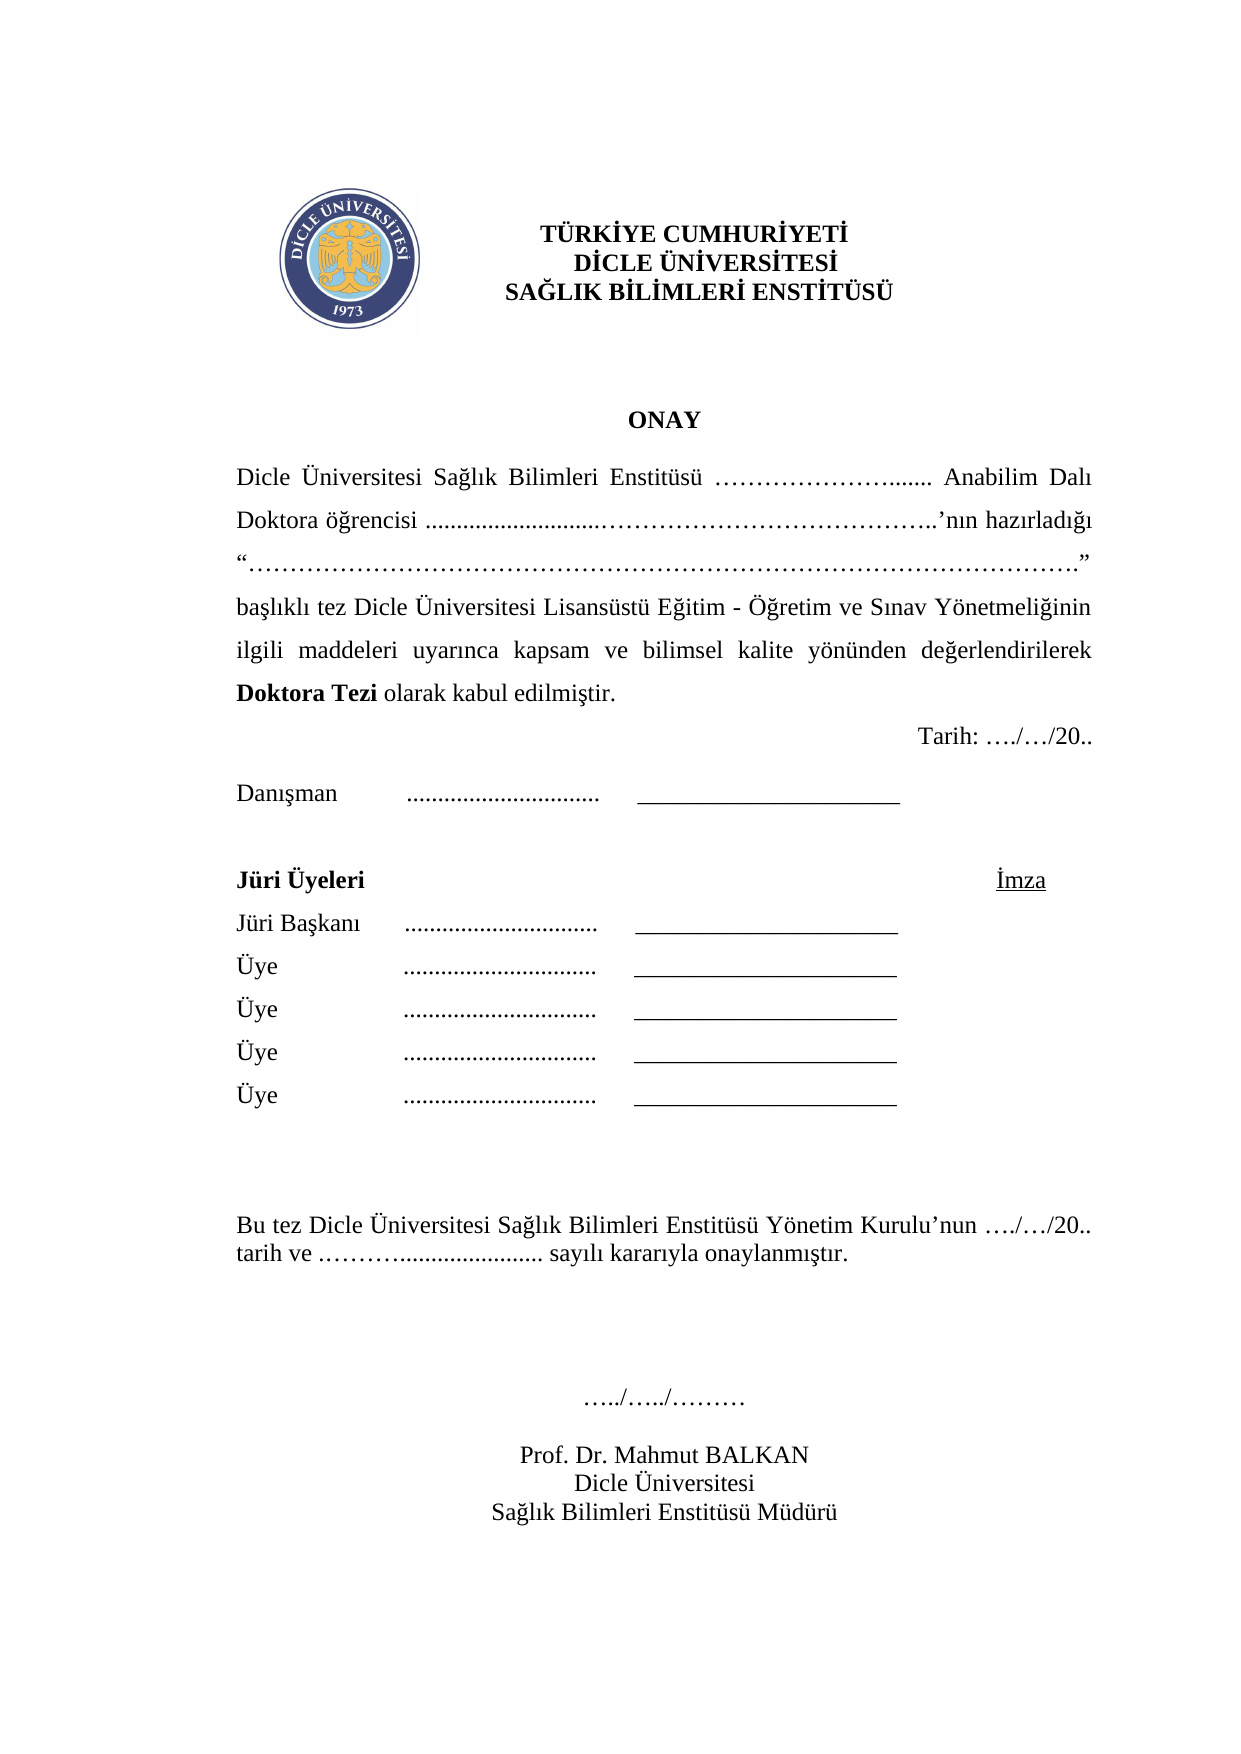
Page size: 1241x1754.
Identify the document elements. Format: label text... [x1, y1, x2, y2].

text Dicle Üniversitesi Sağlık Bilimleri Enstitüsü …………………....... Anabilim Dalı Doktora öğrencisi ............................…………………………………..’nın hazırladığı “……………………………………………………………………………………….” başlıklı tez Dicle Üniversitesi Lisansüstü Eğitim - Öğretim ve Sınav Yönetmeliğinin ilgili maddeleri uyarınca kapsam ve bilimsel kalite yönünden değerlendirilerek Doktora Tezi olarak kabul edilmiştir. [236, 462, 1092, 707]
text Sağlık Bilimleri Enstitüsü Müdürü [236, 1497, 1092, 1526]
table_header [268, 177, 431, 347]
text Üye ............................... _____________________ [236, 1037, 1092, 1066]
text Jüri Başkanı ............................... _____________________ [236, 908, 1092, 937]
text Üye ............................... _____________________ [236, 994, 1092, 1023]
text Üye ............................... _____________________ [236, 1080, 1092, 1109]
text ONAY [236, 405, 1092, 433]
text Tarih: …./…/20.. [236, 721, 1092, 750]
text Üye ............................... _____________________ [236, 951, 1092, 980]
text …../…../……… [236, 1382, 1092, 1411]
text Bu tez Dicle Üniversitesi Sağlık Bilimleri Enstitüsü Yönetim Kurulu’nun …./…/20.. tarih ve .………....................... sayılı kararıyla onaylanmıştır. [236, 1210, 1092, 1267]
text Dicle Üniversitesi [236, 1468, 1092, 1497]
picture [279, 188, 420, 336]
table_header TÜRKİYE CUMHURİYETİ DİCLE ÜNİVERSİTESİ SAĞLIK BİLİMLERİ ENSTİTÜSÜ [431, 177, 1061, 347]
text Prof. Dr. Mahmut BALKAN [236, 1440, 1092, 1468]
text Jüri Üyeleri İmza [236, 865, 1092, 893]
text Danışman ............................... _____________________ [236, 778, 1092, 807]
